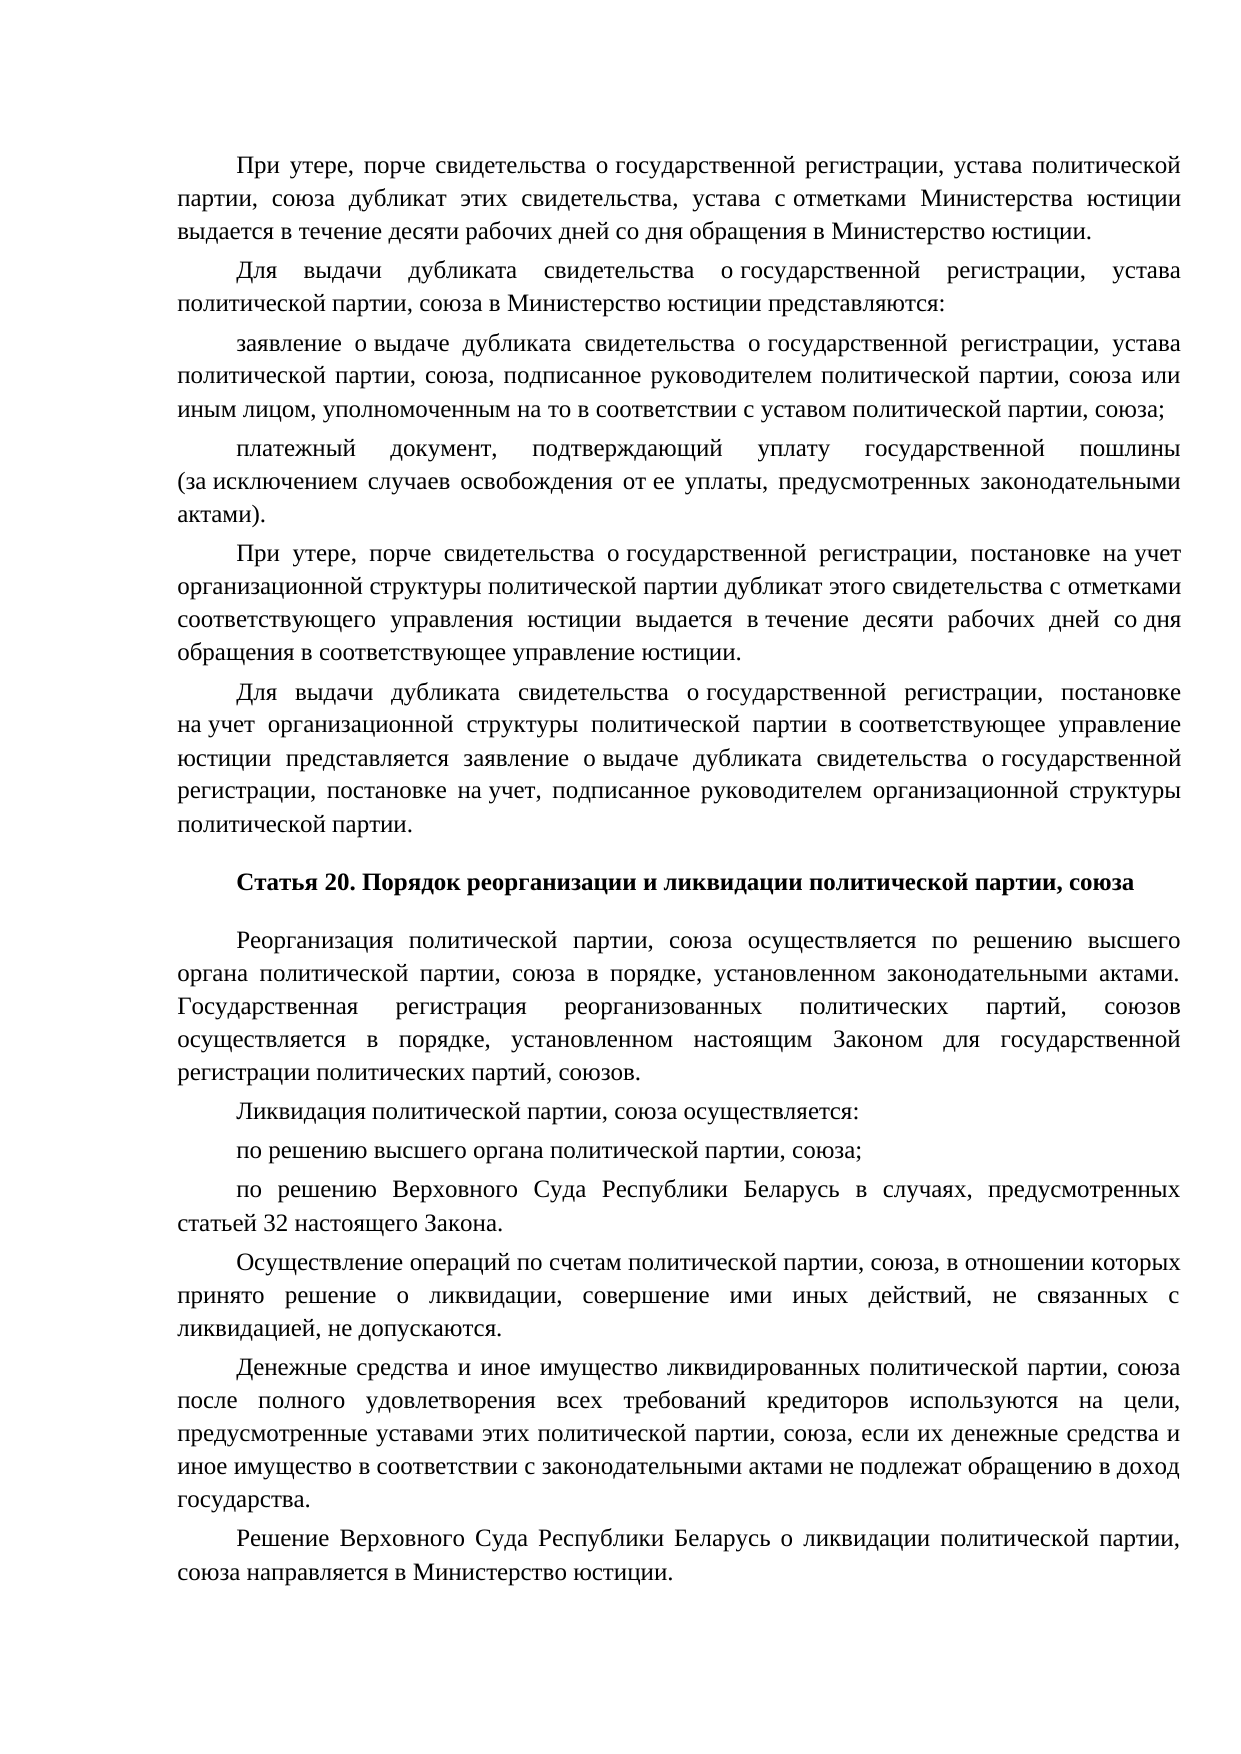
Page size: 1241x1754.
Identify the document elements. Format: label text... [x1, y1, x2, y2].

text по решению высшего органа политической партии, союза; [177, 1135, 1181, 1164]
text Для выдачи дубликата свидетельства о государственной регистрации, постановке на учет организационной структуры политической партии в соответствующее управление юстиции представляется заявление о выдаче дубликата свидетельства о государственной регистрации, постановке на учет, подписанное руководителем организационной структуры политической партии. [177, 677, 1181, 837]
text Для выдачи дубликата свидетельства о государственной регистрации, устава политической партии, союза в Министерство юстиции представляются: [177, 255, 1181, 317]
text Реорганизация политической партии, союза осуществляется по решению высшего органа политической партии, союза в порядке, установленном законодательными актами. Государственная регистрация реорганизованных политических партий, союзов осуществляется в порядке, установленном настоящим Законом для государственной регистрации политических партий, союзов. [177, 925, 1181, 1086]
text Ликвидация политической партии, союза осуществляется: [177, 1096, 1181, 1125]
text Денежные средства и иное имущество ликвидированных политической партии, союза после полного удовлетворения всех требований кредиторов используются на цели, предусмотренные уставами этих политической партии, союза, если их денежные средства и иное имущество в соответствии с законодательными актами не подлежат обращению в доход государства. [177, 1352, 1181, 1513]
text При утере, порче свидетельства о государственной регистрации, устава политической партии, союза дубликат этих свидетельства, устава с отметками Министерства юстиции выдается в течение десяти рабочих дней со дня обращения в Министерство юстиции. [177, 150, 1181, 245]
text При утере, порче свидетельства о государственной регистрации, постановке на учет организационной структуры политической партии дубликат этого свидетельства с отметками соответствующего управления юстиции выдается в течение десяти рабочих дней со дня обращения в соответствующее управление юстиции. [177, 538, 1181, 666]
text заявление о выдаче дубликата свидетельства о государственной регистрации, устава политической партии, союза, подписанное руководителем политической партии, союза или иным лицом, уполномоченным на то в соответствии с уставом политической партии, союза; [177, 328, 1181, 422]
text Статья 20. Порядок реорганизации и ликвидации политической партии, союза [236, 867, 1181, 895]
text Решение Верховного Суда Республики Беларусь о ликвидации политической партии, союза направляется в Министерство юстиции. [177, 1523, 1181, 1585]
text платежный документ, подтверждающий уплату государственной пошлины (за исключением случаев освобождения от ее уплаты, предусмотренных законодательными актами). [177, 433, 1181, 528]
text по решению Верховного Суда Республики Беларусь в случаях, предусмотренных статьей 32 настоящего Закона. [177, 1174, 1181, 1236]
text Осуществление операций по счетам политической партии, союза, в отношении которых принято решение о ликвидации, совершение ими иных действий, не связанных с ликвидацией, не допускаются. [177, 1247, 1181, 1342]
